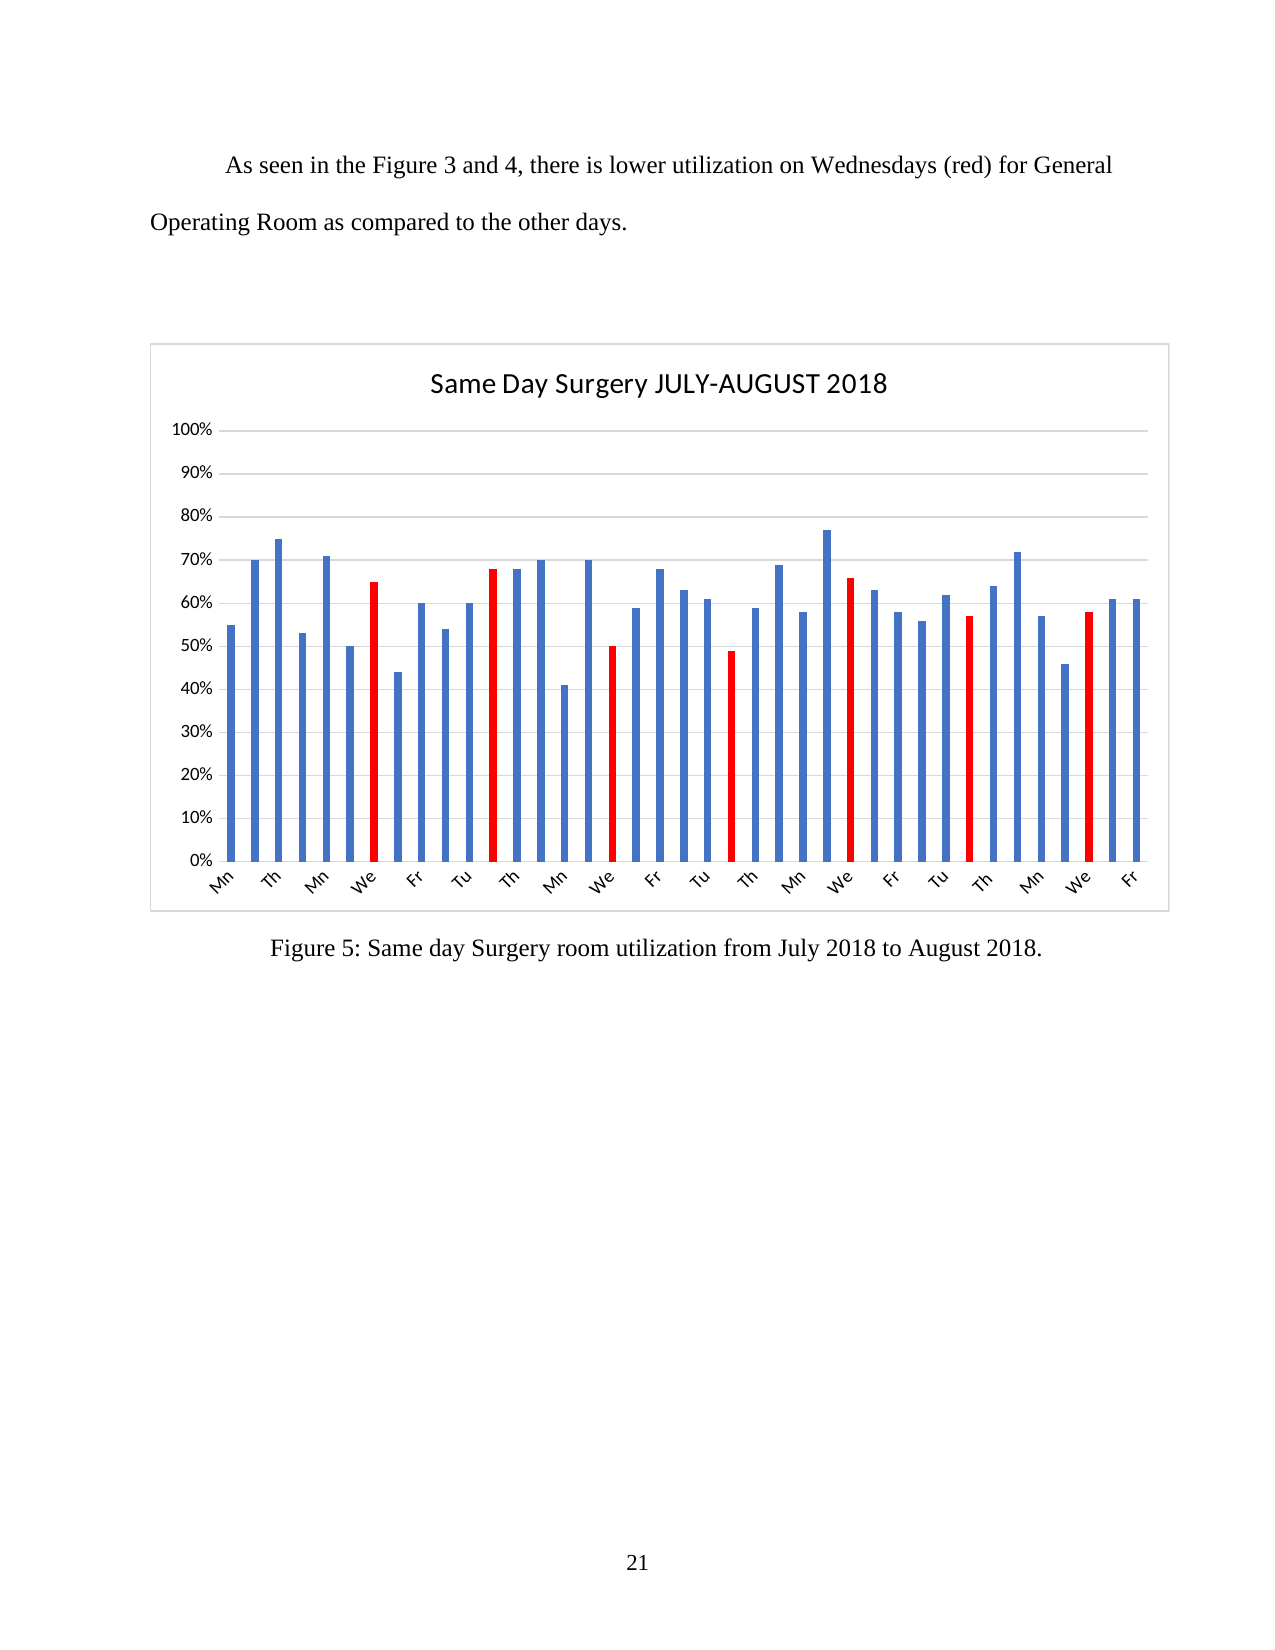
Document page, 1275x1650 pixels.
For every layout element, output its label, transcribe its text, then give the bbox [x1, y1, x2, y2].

list Figure 5: Same day Surgery room utilization from July 2018 to August 2018. [150, 933, 1125, 961]
list As seen in the Figure 3 and 4, there is lower utilization on Wednesdays (red) for General Operating Room as compared to the other days. [150, 150, 1125, 236]
